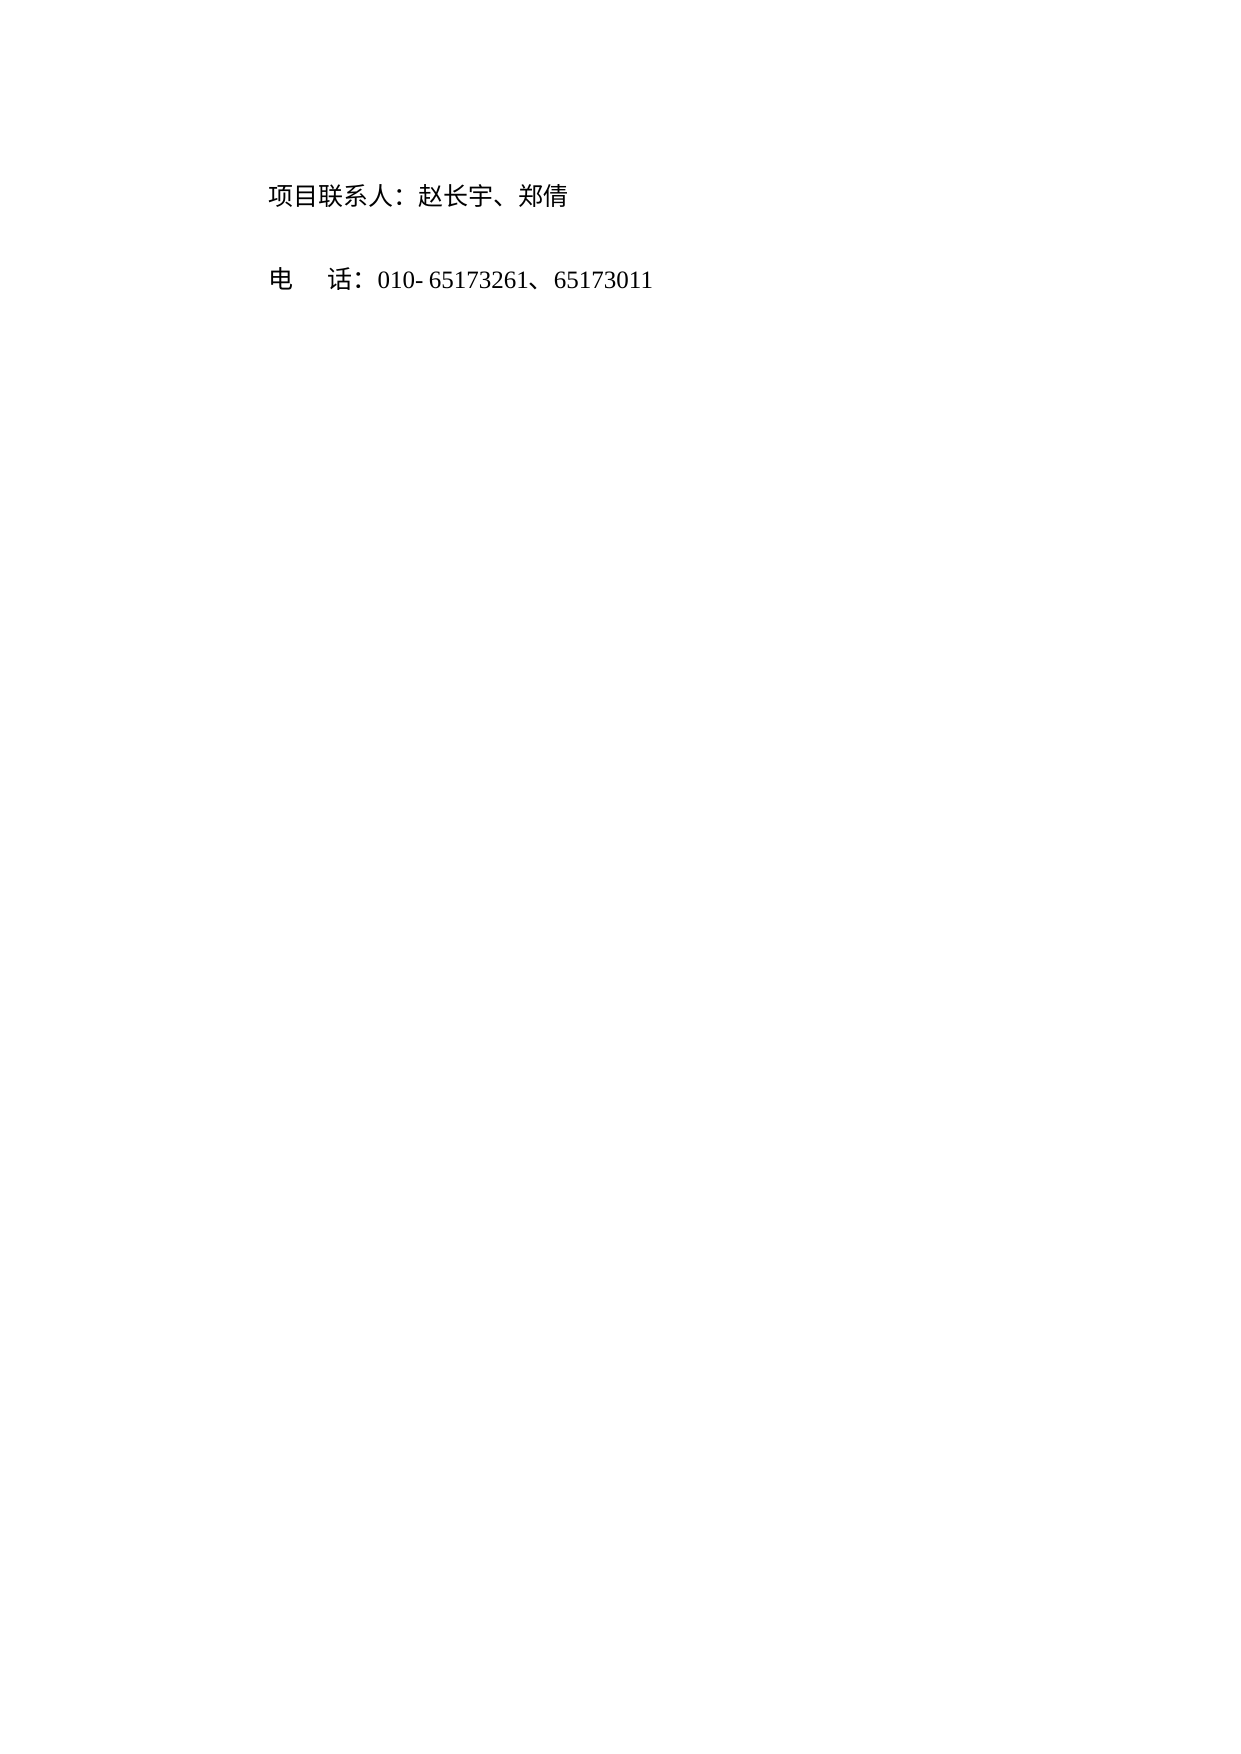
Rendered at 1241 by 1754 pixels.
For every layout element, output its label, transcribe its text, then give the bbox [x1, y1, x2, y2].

text 项目联系人：赵长宇、郑倩 [269, 162, 1053, 227]
text 电 话：010- 65173261、65173011 [269, 245, 1053, 310]
